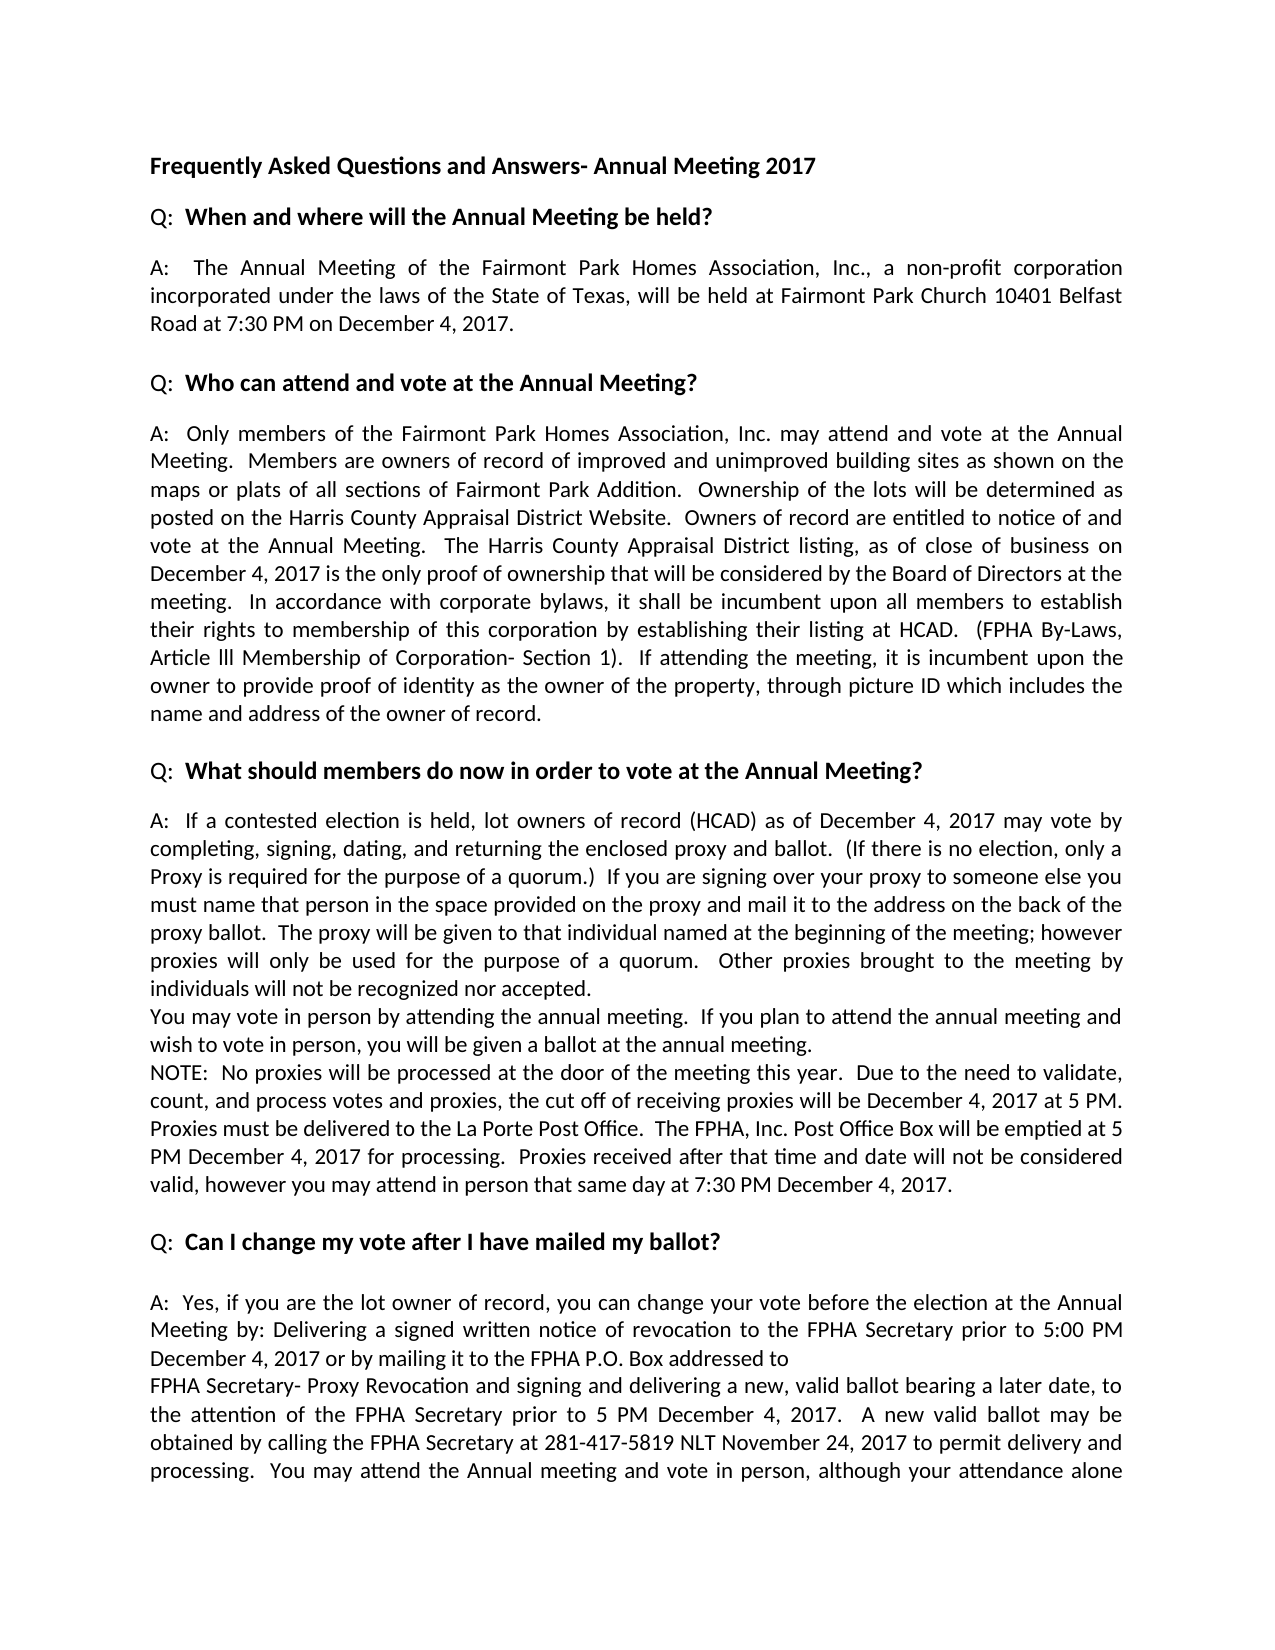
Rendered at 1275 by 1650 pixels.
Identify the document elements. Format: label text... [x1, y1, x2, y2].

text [150, 1372, 1125, 1484]
text Q: Who can attend and vote at the Annual Meeting? [150, 367, 1125, 398]
text NOTE: No proxies will be processed at the door of the meeting this year. Due to the need to validate, count, and process votes and proxies, the cut off of receiving proxies will be December 4, 2017 at 5 PM. Proxies must be delivered to the La Porte Post Office. The FPHA, Inc. Post Office Box will be emptied at 5 PM December 4, 2017 for processing. Proxies received after that time and date will not be considered valid, however you may attend in person that same day at 7:30 PM December 4, 2017. [150, 1058, 1125, 1198]
text A: Yes, if you are the lot owner of record, you can change your vote before the election at the Annual Meeting by: Delivering a signed written notice of revocation to the FPHA Secretary prior to 5:00 PM December 4, 2017 or by mailing it to the FPHA P.O. Box addressed to [150, 1288, 1125, 1372]
text A: If a contested election is held, lot owners of record (HCAD) as of December 4, 2017 may vote by completing, signing, dating, and returning the enclosed proxy and ballot. (If there is no election, only a Proxy is required for the purpose of a quorum.) If you are signing over your proxy to someone else you must name that person in the space provided on the proxy and mail it to the address on the back of the proxy ballot. The proxy will be given to that individual named at the beginning of the meeting; however proxies will only be used for the purpose of a quorum. Other proxies brought to the meeting by individuals will not be recognized nor accepted. [150, 806, 1125, 1002]
text Q: Can I change my vote after I have mailed my ballot? [150, 1227, 1125, 1257]
text Frequently Asked Questions and Answers- Annual Meeting 2017 [150, 150, 1125, 181]
text You may vote in person by attending the annual meeting. If you plan to attend the annual meeting and wish to vote in person, you will be given a ballot at the annual meeting. [150, 1002, 1125, 1058]
text Q: What should members do now in order to vote at the Annual Meeting? [150, 755, 1125, 785]
text Q: When and where will the Annual Meeting be held? [150, 201, 1125, 232]
text A: Only members of the Fairmont Park Homes Association, Inc. may attend and vote at the Annual Meeting. Members are owners of record of improved and unimproved building sites as shown on the maps or plats of all sections of Fairmont Park Addition. Ownership of the lots will be determined as posted on the Harris County Appraisal District Website. Owners of record are entitled to notice of and vote at the Annual Meeting. The Harris County Appraisal District listing, as of close of business on December 4, 2017 is the only proof of ownership that will be considered by the Board of Directors at the meeting. In accordance with corporate bylaws, it shall be incumbent upon all members to establish their rights to membership of this corporation by establishing their listing at HCAD. (FPHA By-Laws, Article lll Membership of Corporation- Section 1). If attending the meeting, it is incumbent upon the owner to provide proof of identity as the owner of the property, through picture ID which includes the name and address of the owner of record. [150, 419, 1125, 727]
text A: The Annual Meeting of the Fairmont Park Homes Association, Inc., a non-profit corporation incorporated under the laws of the State of Texas, will be held at Fairmont Park Church 10401 Belfast Road at 7:30 PM on December 4, 2017. [150, 253, 1125, 337]
